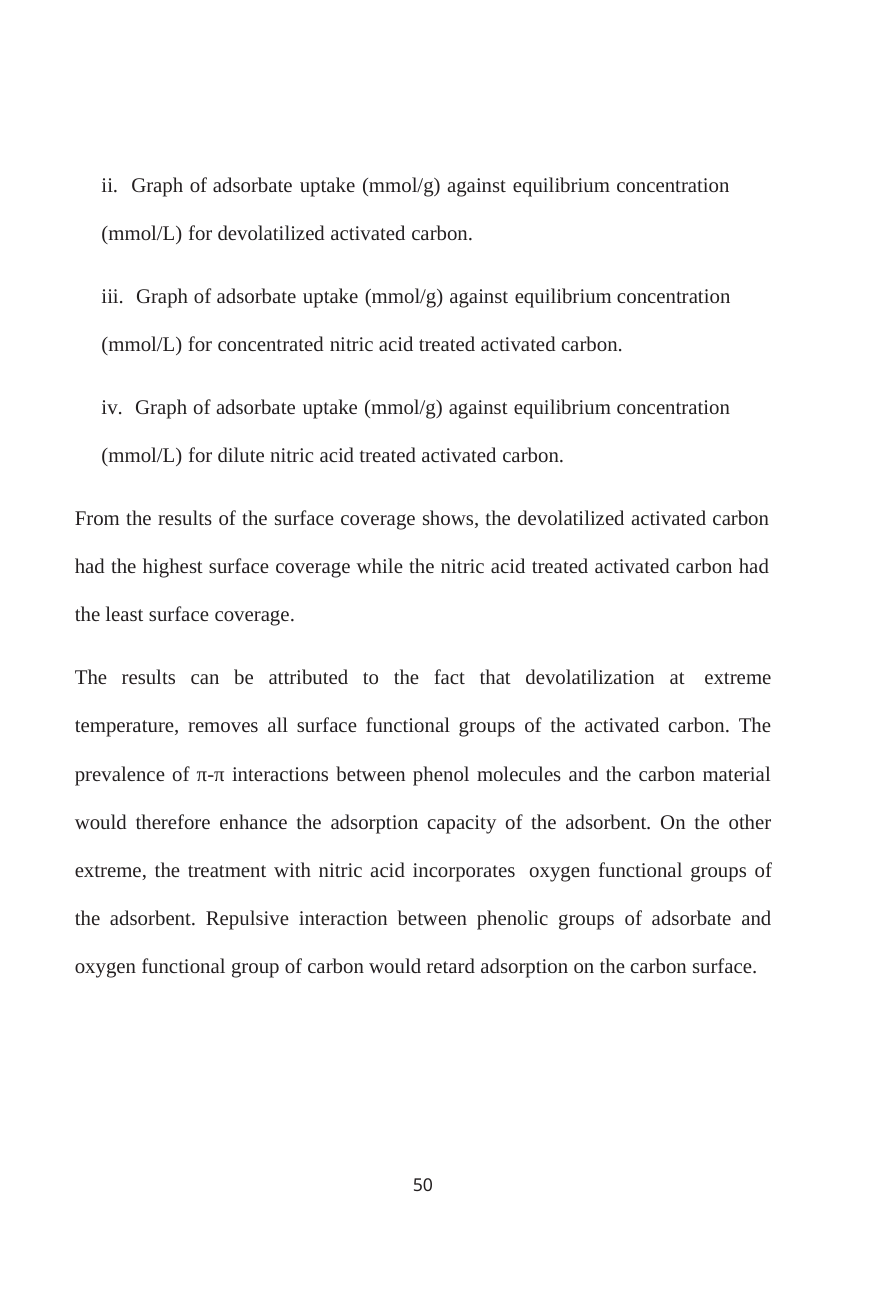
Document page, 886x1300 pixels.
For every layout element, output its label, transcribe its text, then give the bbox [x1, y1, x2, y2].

text From the results of the surface coverage shows, the devolatilized activated carbon had the highest surface coverage while the nitric acid treated activated carbon had the least surface coverage. [74, 506, 771, 626]
list Graph of adsorbate uptake (mmol/g) against equilibrium concentration (mmol/L) for concentrated nitric acid treated activated carbon. [101, 284, 732, 356]
text The results can be attributed to the fact that devolatilization at extreme temperature, removes all surface functional groups of the activated carbon. The prevalence of π-π interactions between phenol molecules and the carbon material would therefore enhance the adsorption capacity of the adsorbent. On the other extreme, the treatment with nitric acid incorporates oxygen functional groups of the adsorbent. Repulsive interaction between phenolic groups of adsorbate and oxygen functional group of carbon would retard adsorption on the carbon surface. [74, 665, 772, 978]
list Graph of adsorbate uptake (mmol/g) against equilibrium concentration (mmol/L) for devolatilized activated carbon. [101, 173, 732, 245]
list Graph of adsorbate uptake (mmol/g) against equilibrium concentration (mmol/L) for dilute nitric acid treated activated carbon. [101, 395, 732, 467]
text 50 [107, 1172, 738, 1196]
